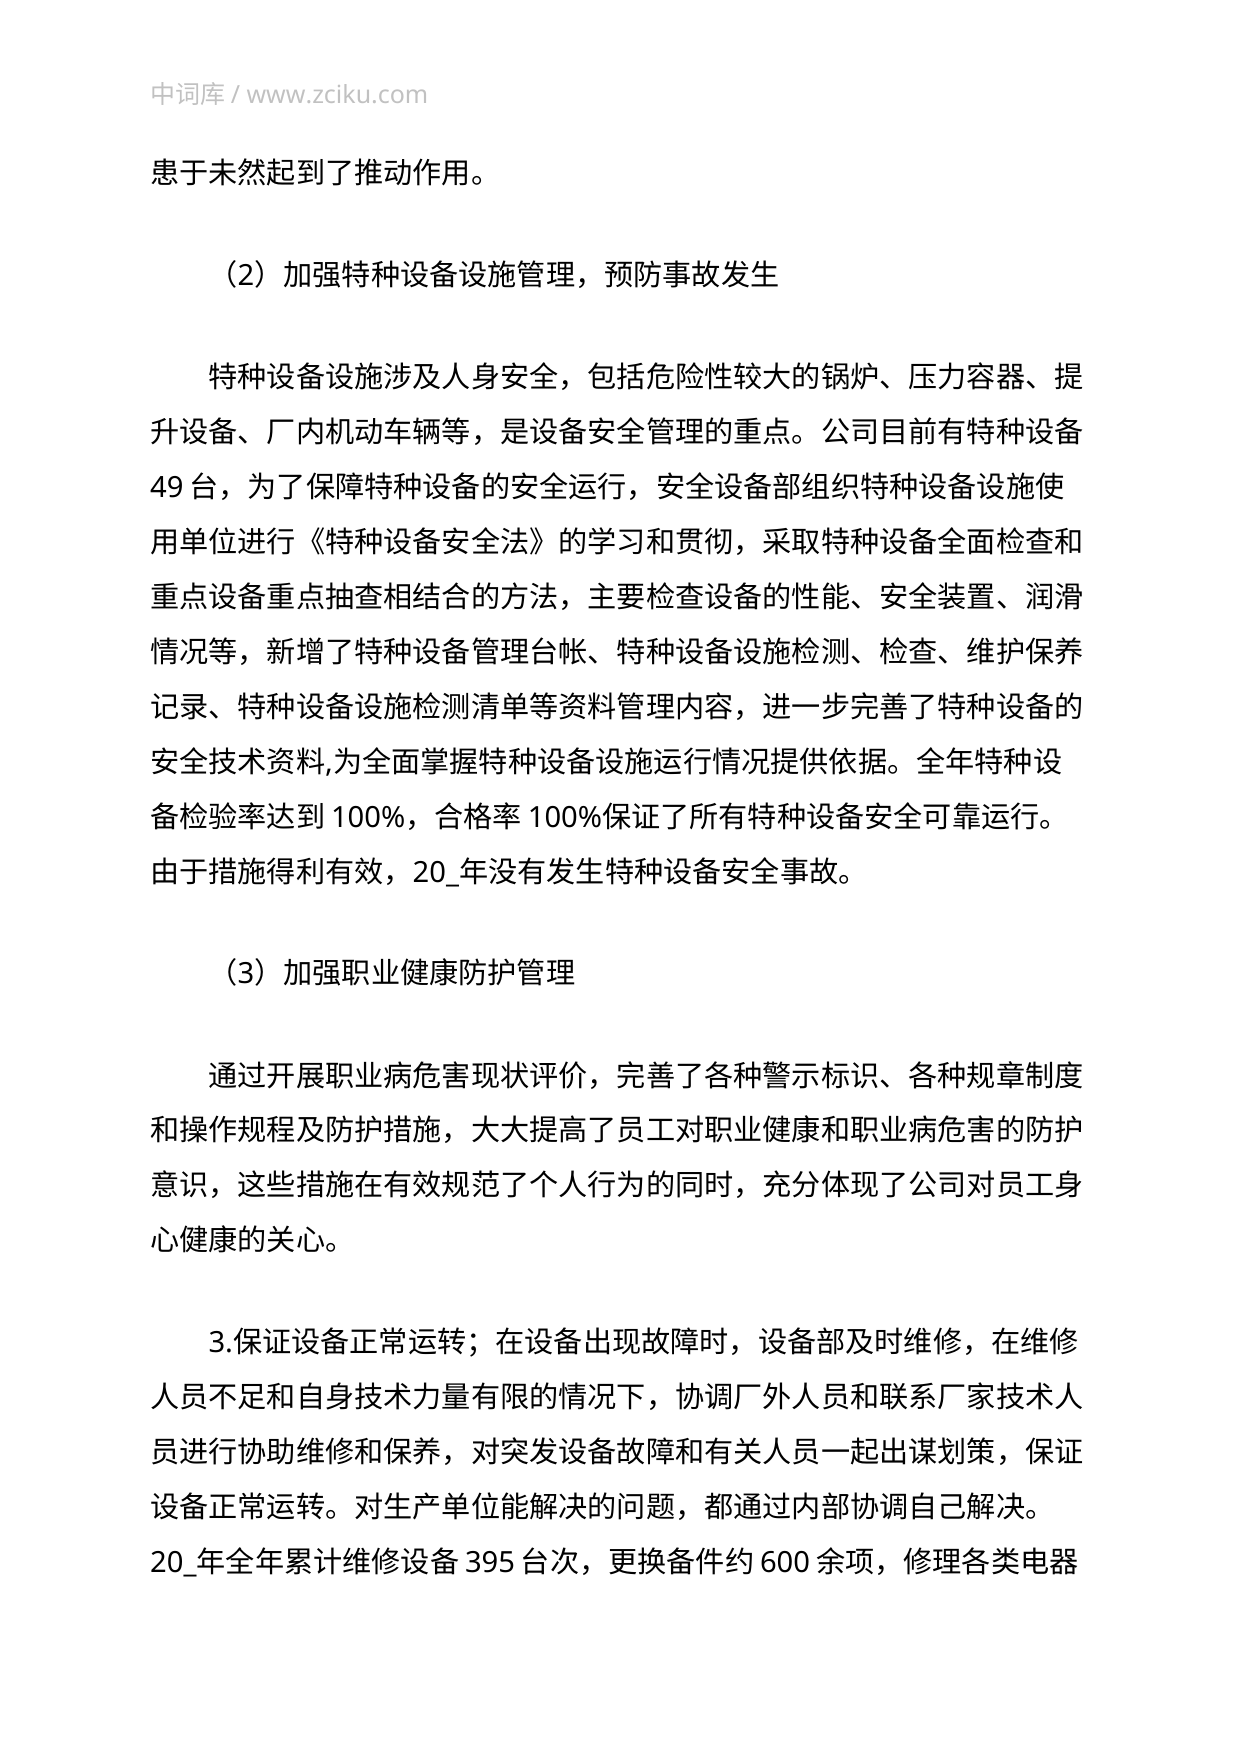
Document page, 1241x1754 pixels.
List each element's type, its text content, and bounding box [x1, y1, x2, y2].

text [150, 1318, 1090, 1581]
text 特种设备设施涉及人身安全，包括危险性较大的锅炉、压力容器、提升设备、厂内机动车辆等，是设备安全管理的重点。公司目前有特种设备49台，为了保障特种设备的安全运行，安全设备部组织特种设备设施使用单位进行《特种设备安全法》的学习和贯彻，采取特种设备全面检查和重点设备重点抽查相结合的方法，主要检查设备的性能、安全装置、润滑情况等，新增了特种设备管理台帐、特种设备设施检测、检查、维护保养记录、特种设备设施检测清单等资料管理内容，进一步完善了特种设备的安全技术资料,为全面掌握特种设备设施运行情况提供依据。全年特种设备检验率达到100%，合格率100%保证了所有特种设备安全可靠运行。由于措施得利有效，20_年没有发生特种设备安全事故。 [150, 354, 1090, 891]
text （2）加强特种设备设施管理，预防事故发生 [150, 252, 1090, 294]
text （3）加强职业健康防护管理 [150, 950, 1090, 992]
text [150, 150, 1090, 192]
text 通过开展职业病危害现状评价，完善了各种警示标识、各种规章制度和操作规程及防护措施，大大提高了员工对职业健康和职业病危害的防护意识，这些措施在有效规范了个人行为的同时，充分体现了公司对员工身心健康的关心。 [150, 1052, 1090, 1259]
